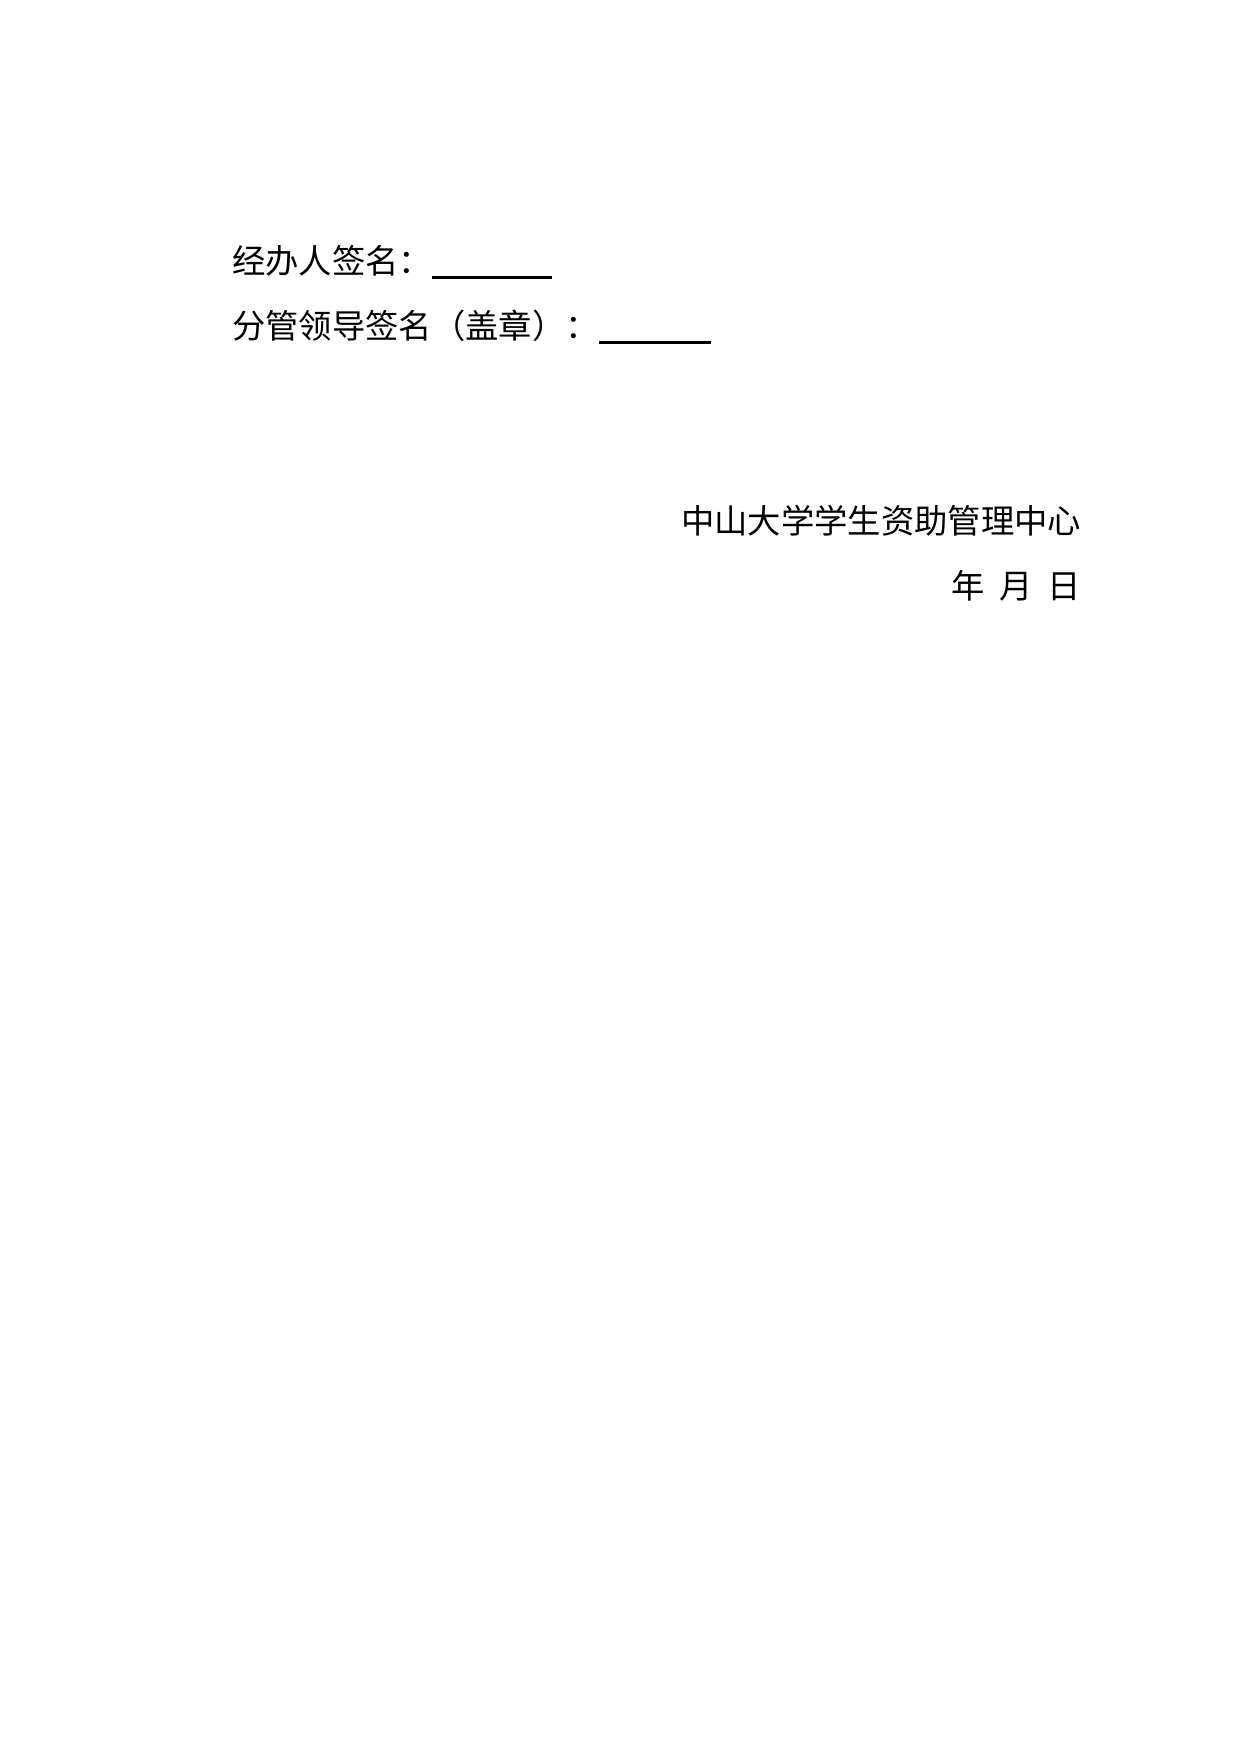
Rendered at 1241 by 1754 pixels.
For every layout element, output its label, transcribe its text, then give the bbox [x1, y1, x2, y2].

text 中山大学学生资助管理中心 [165, 487, 1081, 552]
text 年 月 日 [165, 552, 1081, 617]
text 分管领导签名（盖章）： [165, 292, 1081, 357]
text 经办人签名： [165, 227, 1081, 292]
